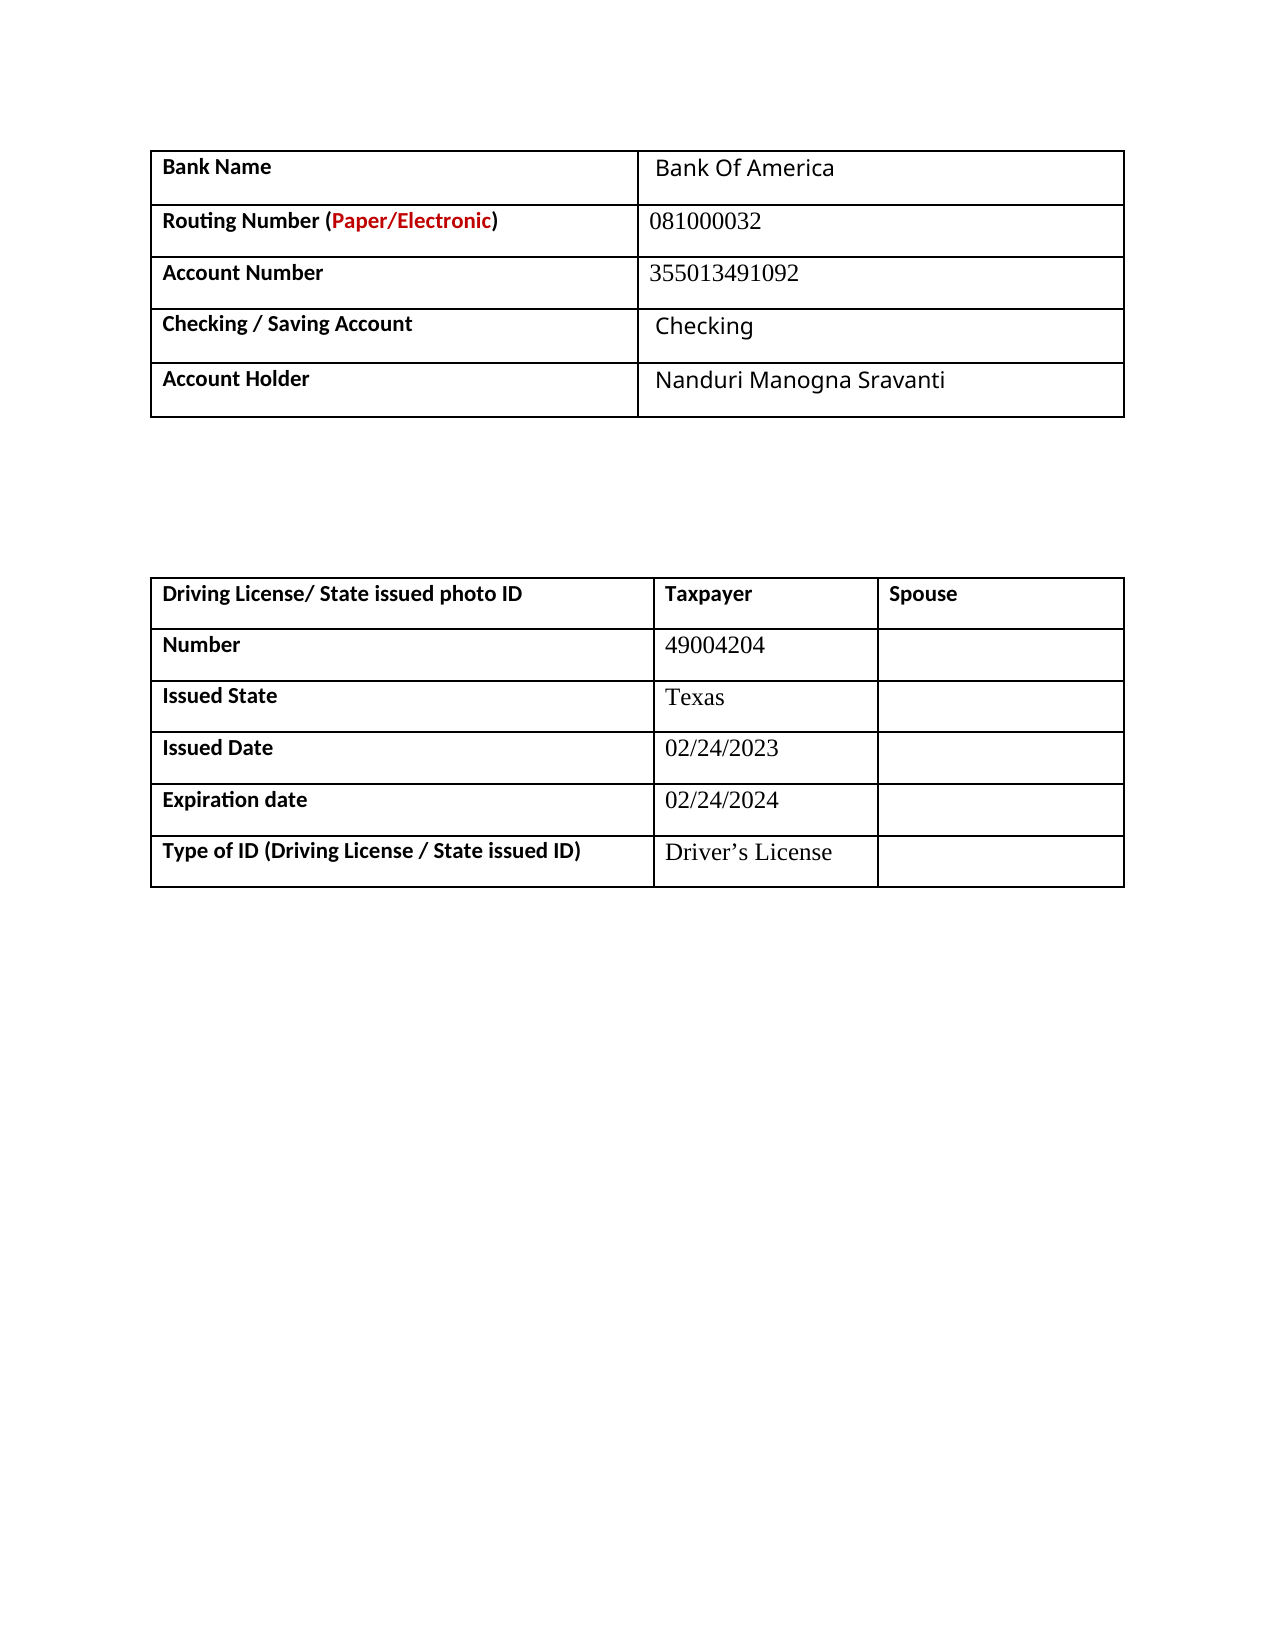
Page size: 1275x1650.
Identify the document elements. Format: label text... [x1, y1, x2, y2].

table_cell Checking / Saving Account [152, 310, 637, 362]
table_cell 081000032 [639, 206, 1123, 256]
table_cell [879, 682, 1123, 731]
table_cell 02/24/2024 [655, 785, 877, 834]
table_cell Texas [655, 682, 877, 731]
table_cell 355013491092 [639, 258, 1123, 307]
table_cell Checking [639, 310, 1123, 362]
table_cell 02/24/2023 [655, 733, 877, 783]
table_header Taxpayer [655, 579, 877, 628]
table_header Driving License/ State issued photo ID [152, 579, 653, 628]
table_header Bank Of America [639, 152, 1123, 204]
table_cell Nanduri Manogna Sravanti [639, 364, 1123, 416]
table_cell Type of ID (Driving License / State issued ID) [152, 837, 653, 886]
table_cell Issued Date [152, 733, 653, 783]
table_cell [879, 785, 1123, 834]
table_cell [879, 837, 1123, 886]
table_cell Routing Number (Paper/Electronic) [152, 206, 637, 256]
table_cell Account Number [152, 258, 637, 307]
table_cell Driver’s License [655, 837, 877, 886]
table_cell 49004204 [655, 630, 877, 679]
table_cell Account Holder [152, 364, 637, 416]
table_cell [879, 630, 1123, 679]
table_cell Issued State [152, 682, 653, 731]
table_cell [879, 733, 1123, 783]
table_header Bank Name [152, 152, 637, 204]
table_cell Expiration date [152, 785, 653, 834]
table_cell Number [152, 630, 653, 679]
table_header Spouse [879, 579, 1123, 628]
